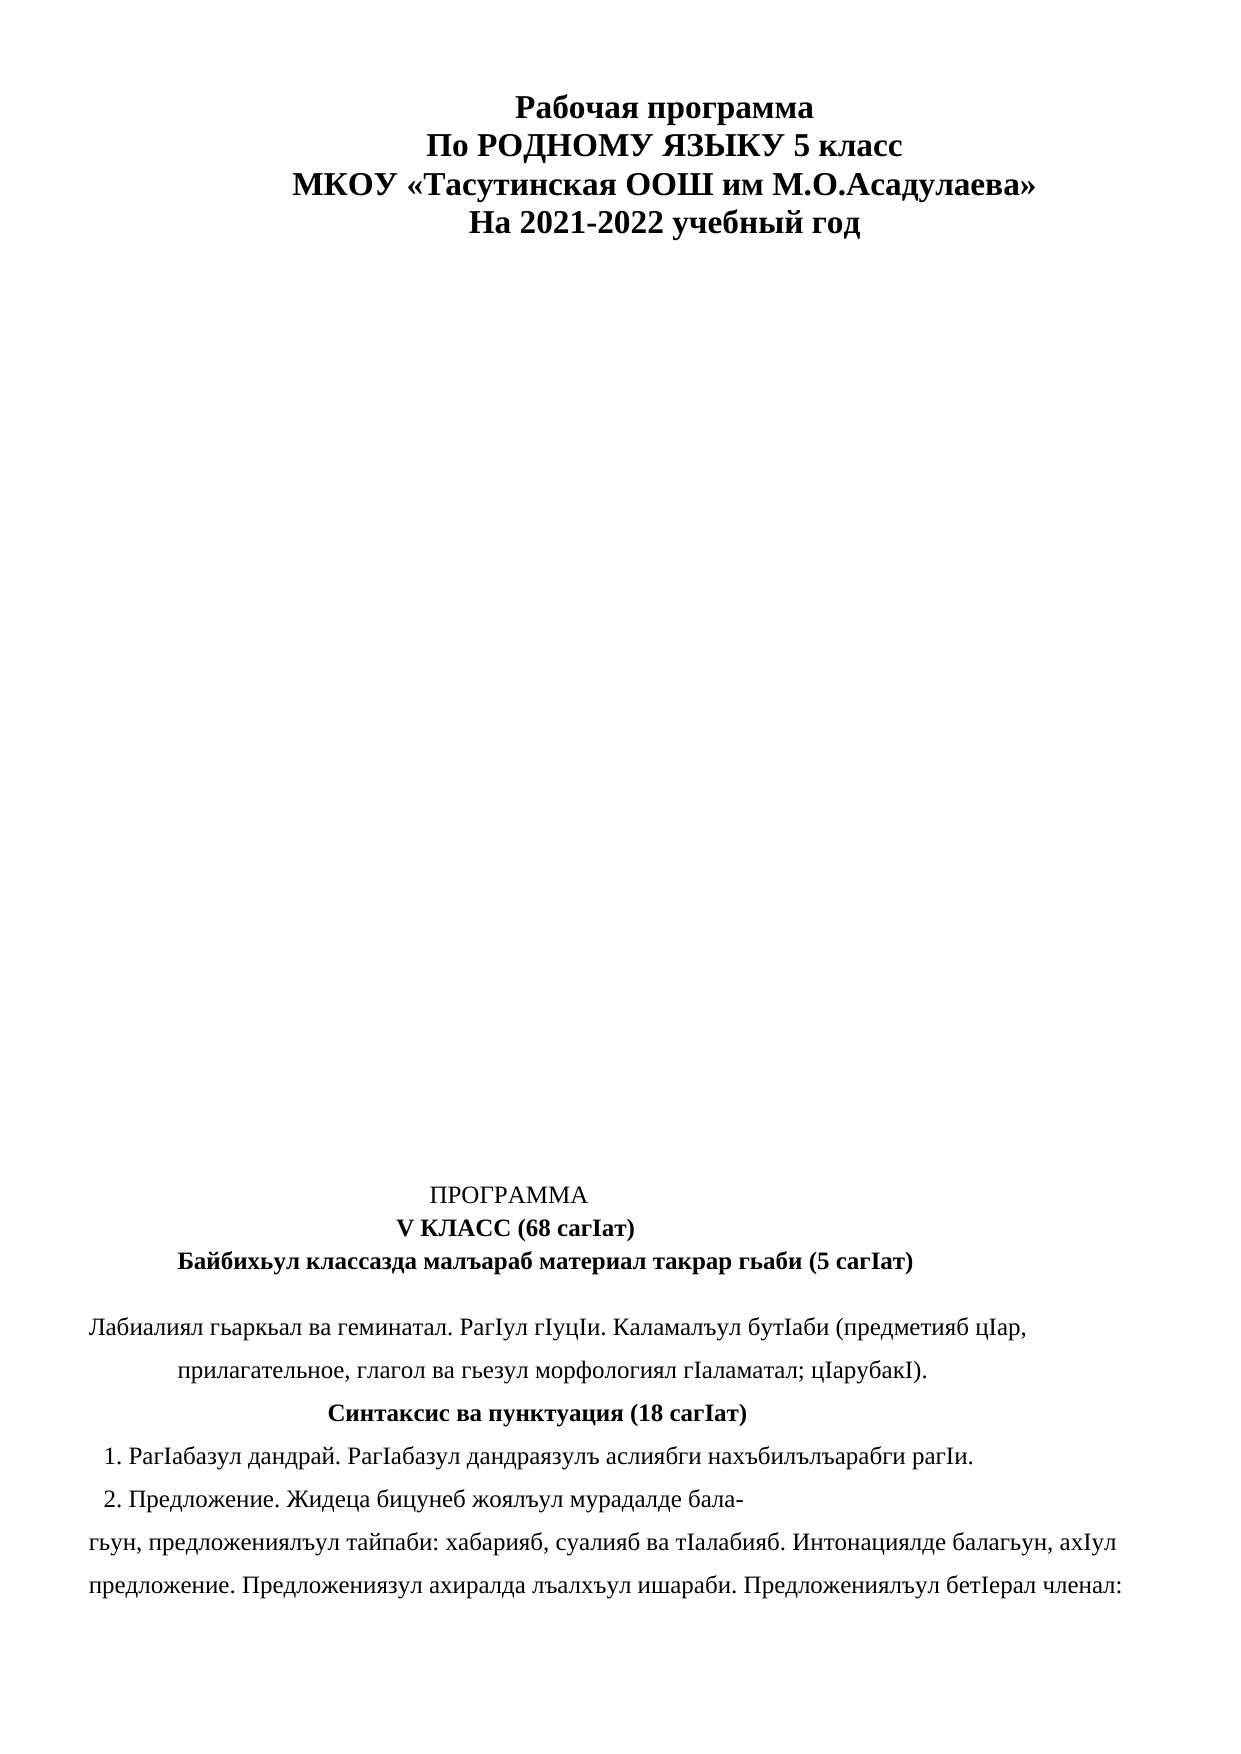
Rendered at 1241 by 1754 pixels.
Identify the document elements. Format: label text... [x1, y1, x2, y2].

text По РОДНОМУ ЯЗЫКУ 5 класс [177, 125, 1152, 164]
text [88, 1527, 1152, 1599]
text На 2021-2022 учебный год [177, 202, 1152, 240]
text 1. РагIабазул дандрай. РагIабазул дандраязулъ аслиябги нахъбилълъарабги рагIи. [103, 1441, 1152, 1470]
text МКОУ «Тасутинская ООШ им М.О.Асадулаева» [177, 164, 1152, 202]
text 2. Предложение. Жидеца бицунеб жоялъул мурадалде бала- [103, 1484, 1152, 1513]
text Рабочая программа [177, 87, 1152, 125]
text Лабиалиял гьаркьал ва геминатал. РагIул гIуцIи. Каламалъул бутIаби (предметияб цIар, прилагательное, глагол ва гьезул морфологиял гIаламатал; цIарубакI). [88, 1312, 1152, 1384]
text ПРОГРАММА [177, 1180, 1152, 1208]
text V КЛАСС (68 сагIат) [177, 1213, 1152, 1241]
text Синтаксис ва пунктуация (18 сагIат) [177, 1398, 1152, 1427]
text Байбихьул классазда малъараб материал такрар гьаби (5 сагIат) [177, 1246, 1152, 1274]
